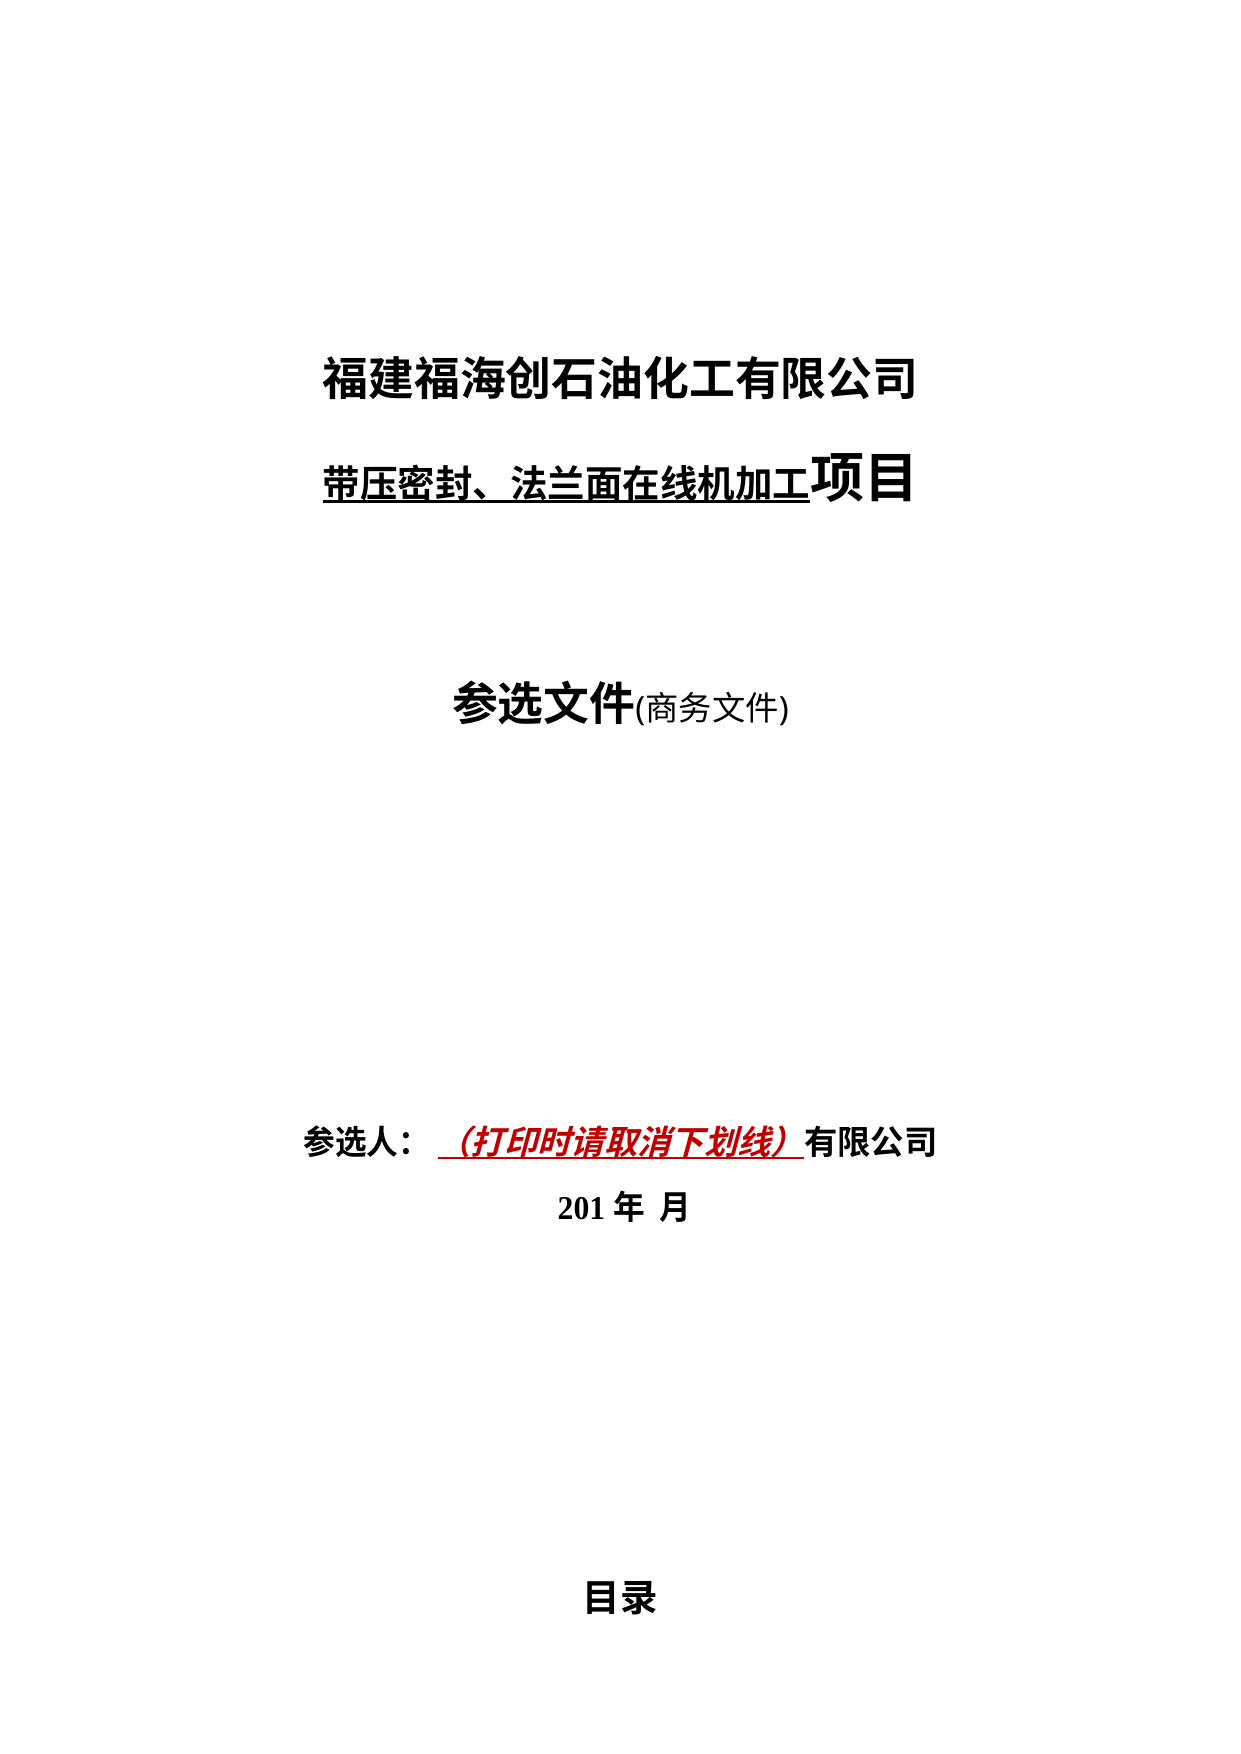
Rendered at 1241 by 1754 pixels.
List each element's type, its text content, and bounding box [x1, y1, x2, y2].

text 目录 [175, 1562, 1065, 1627]
text 带压密封、法兰面在线机加工项目 [175, 425, 1065, 522]
text 福建福海创石油化工有限公司 [175, 327, 1065, 425]
text 参选人： （打印时请取消下划线）有限公司 [175, 1107, 1065, 1172]
text 201 年 月 [175, 1172, 1065, 1237]
text 参选文件(商务文件) [175, 652, 1065, 750]
